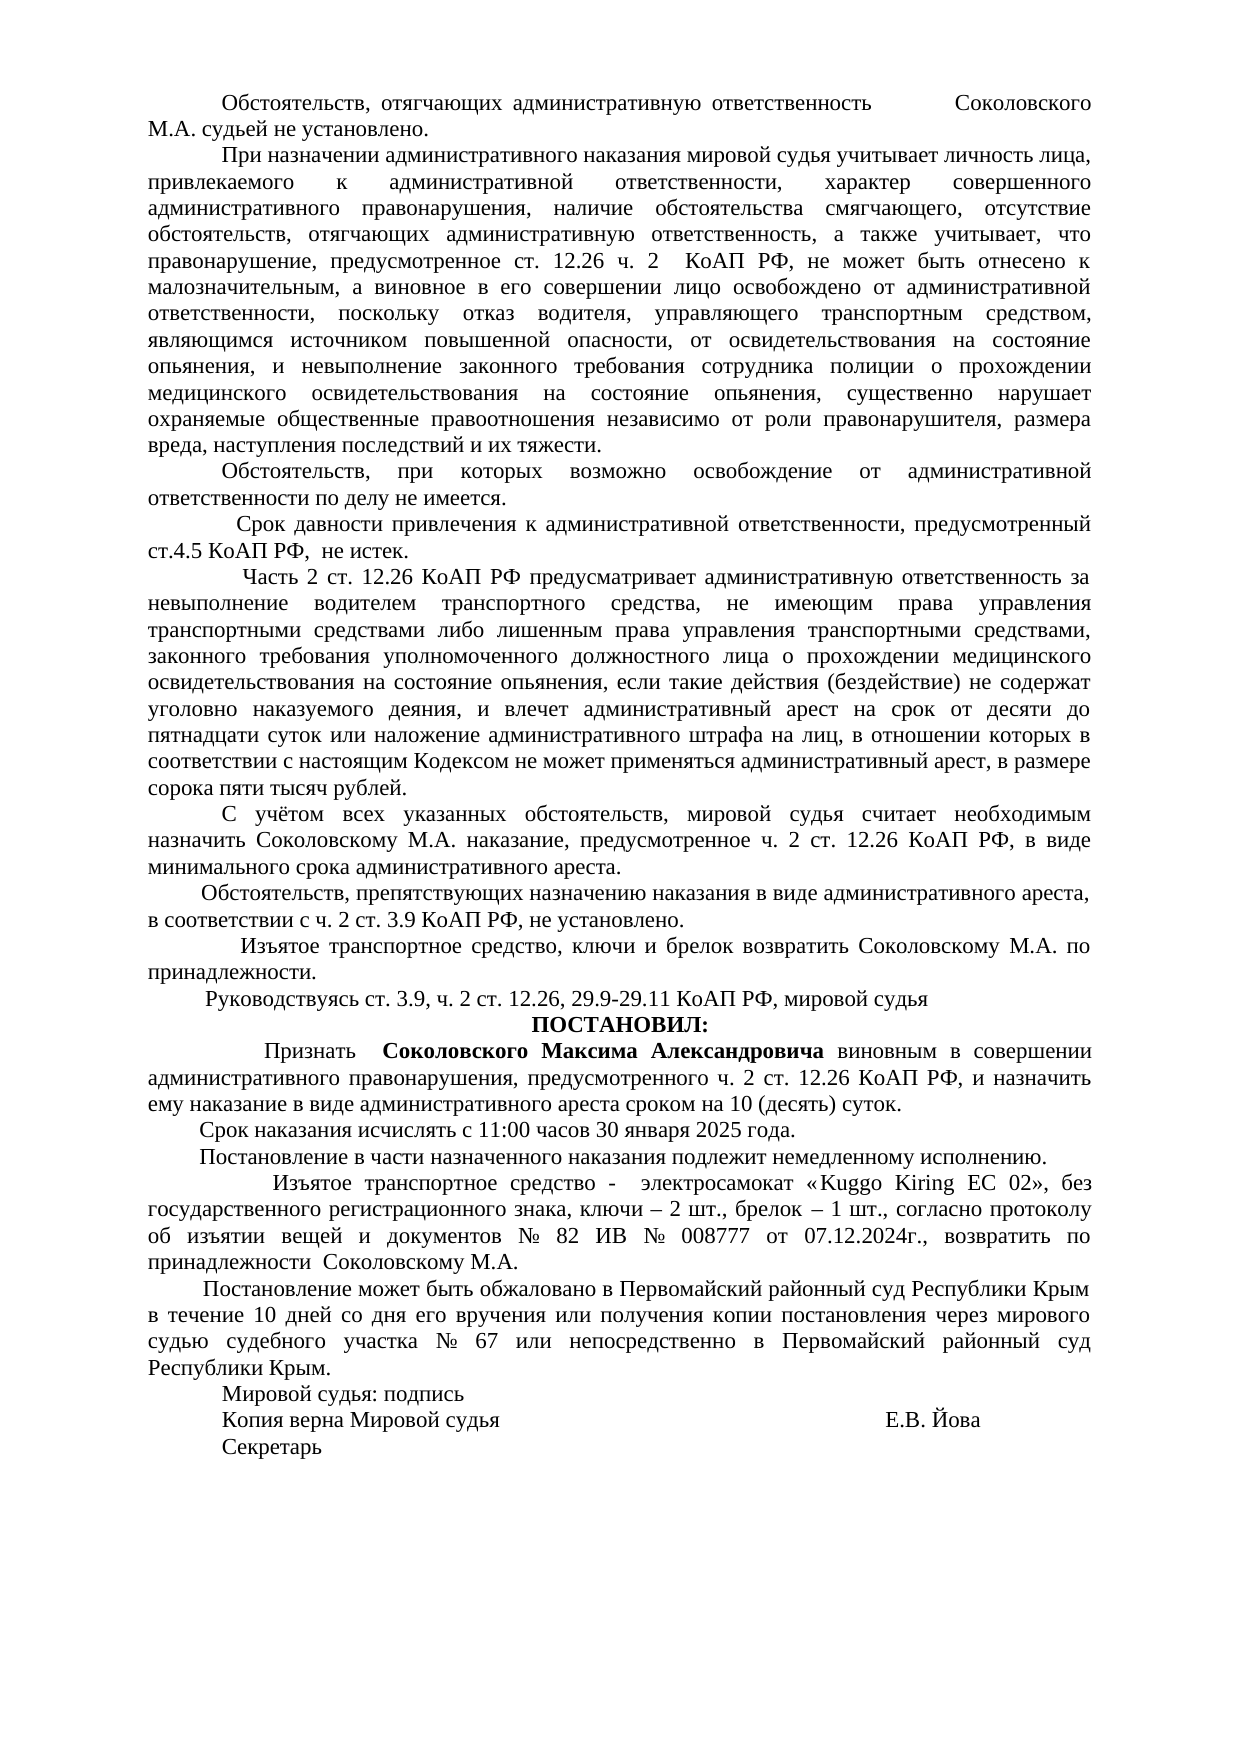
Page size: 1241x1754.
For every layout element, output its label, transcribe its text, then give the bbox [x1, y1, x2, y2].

text Обстоятельств, отягчающих административную ответственность Соколовского М.А. судьей не установлено. [148, 89, 1092, 141]
text Секретарь [148, 1433, 1092, 1459]
text Изъятое транспортное средство, ключи и брелок возвратить Соколовскому М.А. по принадлежности. [148, 932, 1092, 985]
text Постановление может быть обжаловано в Первомайский районный суд Республики Крым в течение 10 дней со дня его вручения или получения копии постановления через мирового судью судебного участка № 67 или непосредственно в Первомайский районный суд Республики Крым. [148, 1274, 1092, 1380]
text Руководствуясь ст. 3.9, ч. 2 ст. 12.26, 29.9-29.11 КоАП РФ, мировой судья [148, 985, 1092, 1011]
text Мировой судья: подпись [148, 1380, 1092, 1406]
text С учётом всех указанных обстоятельств, мировой судья считает необходимым назначить Соколовскому М.А. наказание, предусмотренное ч. 2 ст. 12.26 КоАП РФ, в виде минимального срока административного ареста. [148, 800, 1092, 879]
text При назначении административного наказания мировой судья учитывает личность лица, привлекаемого к административной ответственности, характер совершенного административного правонарушения, наличие обстоятельства смягчающего, отсутствие обстоятельств, отягчающих административную ответственность, а также учитывает, что правонарушение, предусмотренное ст. 12.26 ч. 2 КоАП РФ, не может быть отнесено к малозначительным, а виновное в его совершении лицо освобождено от административной ответственности, поскольку отказ водителя, управляющего транспортным средством, являющимся источником повышенной опасности, от освидетельствования на состояние опьянения, и невыполнение законного требования сотрудника полиции о прохождении медицинского освидетельствования на состояние опьянения, существенно нарушает охраняемые общественные правоотношения независимо от роли правонарушителя, размера вреда, наступления последствий и их тяжести. [148, 141, 1092, 458]
text Постановление в части назначенного наказания подлежит немедленному исполнению. [148, 1143, 1092, 1169]
text Часть 2 ст. 12.26 КоАП РФ предусматривает административную ответственность за невыполнение водителем транспортного средства, не имеющим права управления транспортными средствами либо лишенным права управления транспортными средствами, законного требования уполномоченного должностного лица о прохождении медицинского освидетельствования на состояние опьянения, если такие действия (бездействие) не содержат уголовно наказуемого деяния, и влечет административный арест на срок от десяти до пятнадцати суток или наложение административного штрафа на лиц, в отношении которых в соответствии с настоящим Кодексом не может применяться административный арест, в размере сорока пяти тысяч рублей. [148, 563, 1092, 800]
text Срок давности привлечения к административной ответственности, предусмотренный ст.4.5 КоАП РФ, не истек. [148, 510, 1092, 563]
text ПОСТАНОВИЛ: [148, 1011, 1092, 1037]
text Признать Соколовского Максима Александровича виновным в совершении административного правонарушения, предусмотренного ч. 2 ст. 12.26 КоАП РФ, и назначить ему наказание в виде административного ареста сроком на 10 (десять) суток. [148, 1037, 1092, 1116]
text Изъятое транспортное средство - электросамокат «Kuggo Kiring EC 02», без государственного регистрационного знака, ключи – 2 шт., брелок – 1 шт., согласно протоколу об изъятии вещей и документов № 82 ИВ № 008777 от 07.12.2024г., возвратить по принадлежности Соколовскому М.А. [148, 1169, 1092, 1274]
text Обстоятельств, при которых возможно освобождение от административной ответственности по делу не имеется. [148, 458, 1092, 510]
text Копия верна Мировой судья Е.В. Йова [148, 1406, 1092, 1433]
text Срок наказания исчислять с 11:00 часов 30 января 2025 года. [148, 1116, 1092, 1143]
text Обстоятельств, препятствующих назначению наказания в виде административного ареста, в соответствии с ч. 2 ст. 3.9 КоАП РФ, не установлено. [148, 879, 1092, 932]
